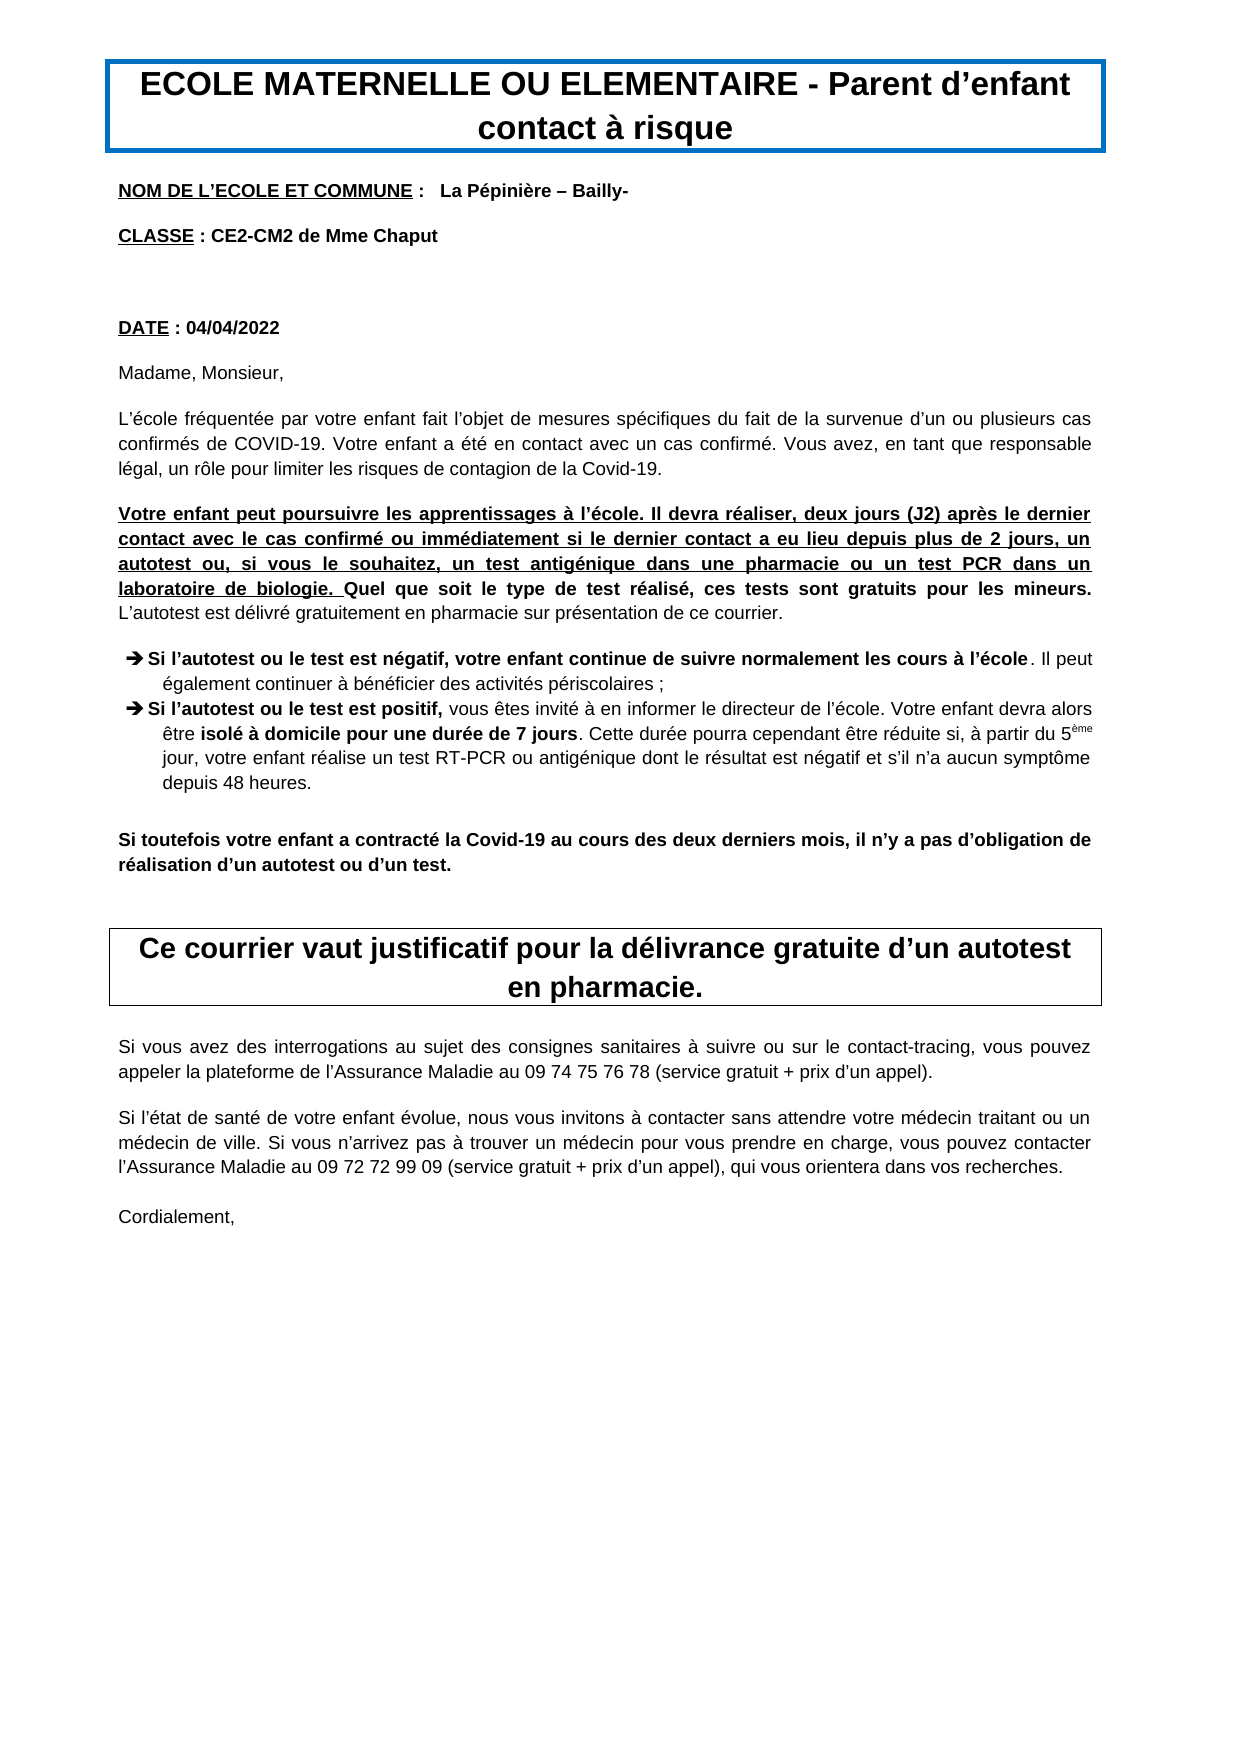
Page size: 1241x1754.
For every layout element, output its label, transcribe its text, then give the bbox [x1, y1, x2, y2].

text DATE : 04/04/2022 [118, 317, 1092, 338]
text ECOLE MATERNELLE OU ELEMENTAIRE - Parent d’enfant contact à risque [110, 64, 1101, 148]
text NOM DE L’ECOLE ET COMMUNE : La Pépinière – Bailly- [118, 180, 1092, 201]
text Votre enfant peut poursuivre les apprentissages à l’école. Il devra réaliser, deux jours (J2) après le dernier contact avec le cas confirmé ou immédiatement si le dernier contact a eu lieu depuis plus de 2 jours, un autotest ou, si vous le souhaitez, un test antigénique dans une pharmacie ou un test PCR dans un laboratoire de biologie. Quel que soit le type de test réalisé, ces tests sont gratuits pour les mineurs. L’autotest est délivré gratuitement en pharmacie sur présentation de ce courrier. [118, 572, 1092, 624]
list Si l’autotest ou le test est positif, vous êtes invité à en informer le directeur de l’école. Votre enfant devra alors être isolé à domicile pour une durée de 7 jours. Cette durée pourra cependant être réduite si, à partir du 5ème jour, votre enfant réalise un test RT-PCR ou antigénique dont le résultat est négatif et s’il n’a aucun symptôme depuis 48 heures. [125, 697, 1092, 793]
text L’école fréquentée par votre enfant fait l’objet de mesures spécifiques du fait de la survenue d’un ou plusieurs cas confirmés de COVID-19. Votre enfant a été en contact avec un cas confirmé. Vous avez, en tant que responsable légal, un rôle pour limiter les risques de contagion de la Covid-19. [118, 408, 1092, 479]
text Madame, Monsieur, [118, 362, 1092, 384]
list Si l’autotest ou le test est négatif, votre enfant continue de suivre normalement les cours à l’école. Il peut également continuer à bénéficier des activités périscolaires ; [125, 648, 1092, 694]
list Si toutefois votre enfant a contracté la Covid-19 au cours des deux derniers mois, il n’y a pas d’obligation de réalisation d’un autotest ou d’un test. [118, 829, 1092, 875]
text Votre enfant peut poursuivre les apprentissages à l’école. Il devra réaliser, deux jours (J2) après le dernier contact avec le cas confirmé ou immédiatement si le dernier contact a eu lieu depuis plus de 2 jours, un autotest ou, si vous le souhaitez, un test antigénique dans une pharmacie ou un test PCR dans un laboratoire de biologie. Quel que soit le type de test réalisé, ces tests sont gratuits pour les mineurs. L’autotest est délivré gratuitement en pharmacie sur présentation de ce courrier. [118, 503, 1092, 571]
text Si vous avez des interrogations au sujet des consignes sanitaires à suivre ou sur le contact-tracing, vous pouvez appeler la plateforme de l’Assurance Maladie au 09 74 75 76 78 (service gratuit + prix d’un appel). [118, 1036, 1092, 1083]
text CLASSE : CE2-CM2 de Mme Chaput [118, 225, 1092, 247]
text Cordialement, [118, 1206, 1092, 1227]
text Ce courrier vaut justificatif pour la délivrance gratuite d’un autotest en pharmacie. [110, 929, 1101, 1005]
text Si l’état de santé de votre enfant évolue, nous vous invitons à contacter sans attendre votre médecin traitant ou un médecin de ville. Si vous n’arrivez pas à trouver un médecin pour vous prendre en charge, vous pouvez contacter l’Assurance Maladie au 09 72 72 99 09 (service gratuit + prix d’un appel), qui vous orientera dans vos recherches. [118, 1107, 1092, 1178]
